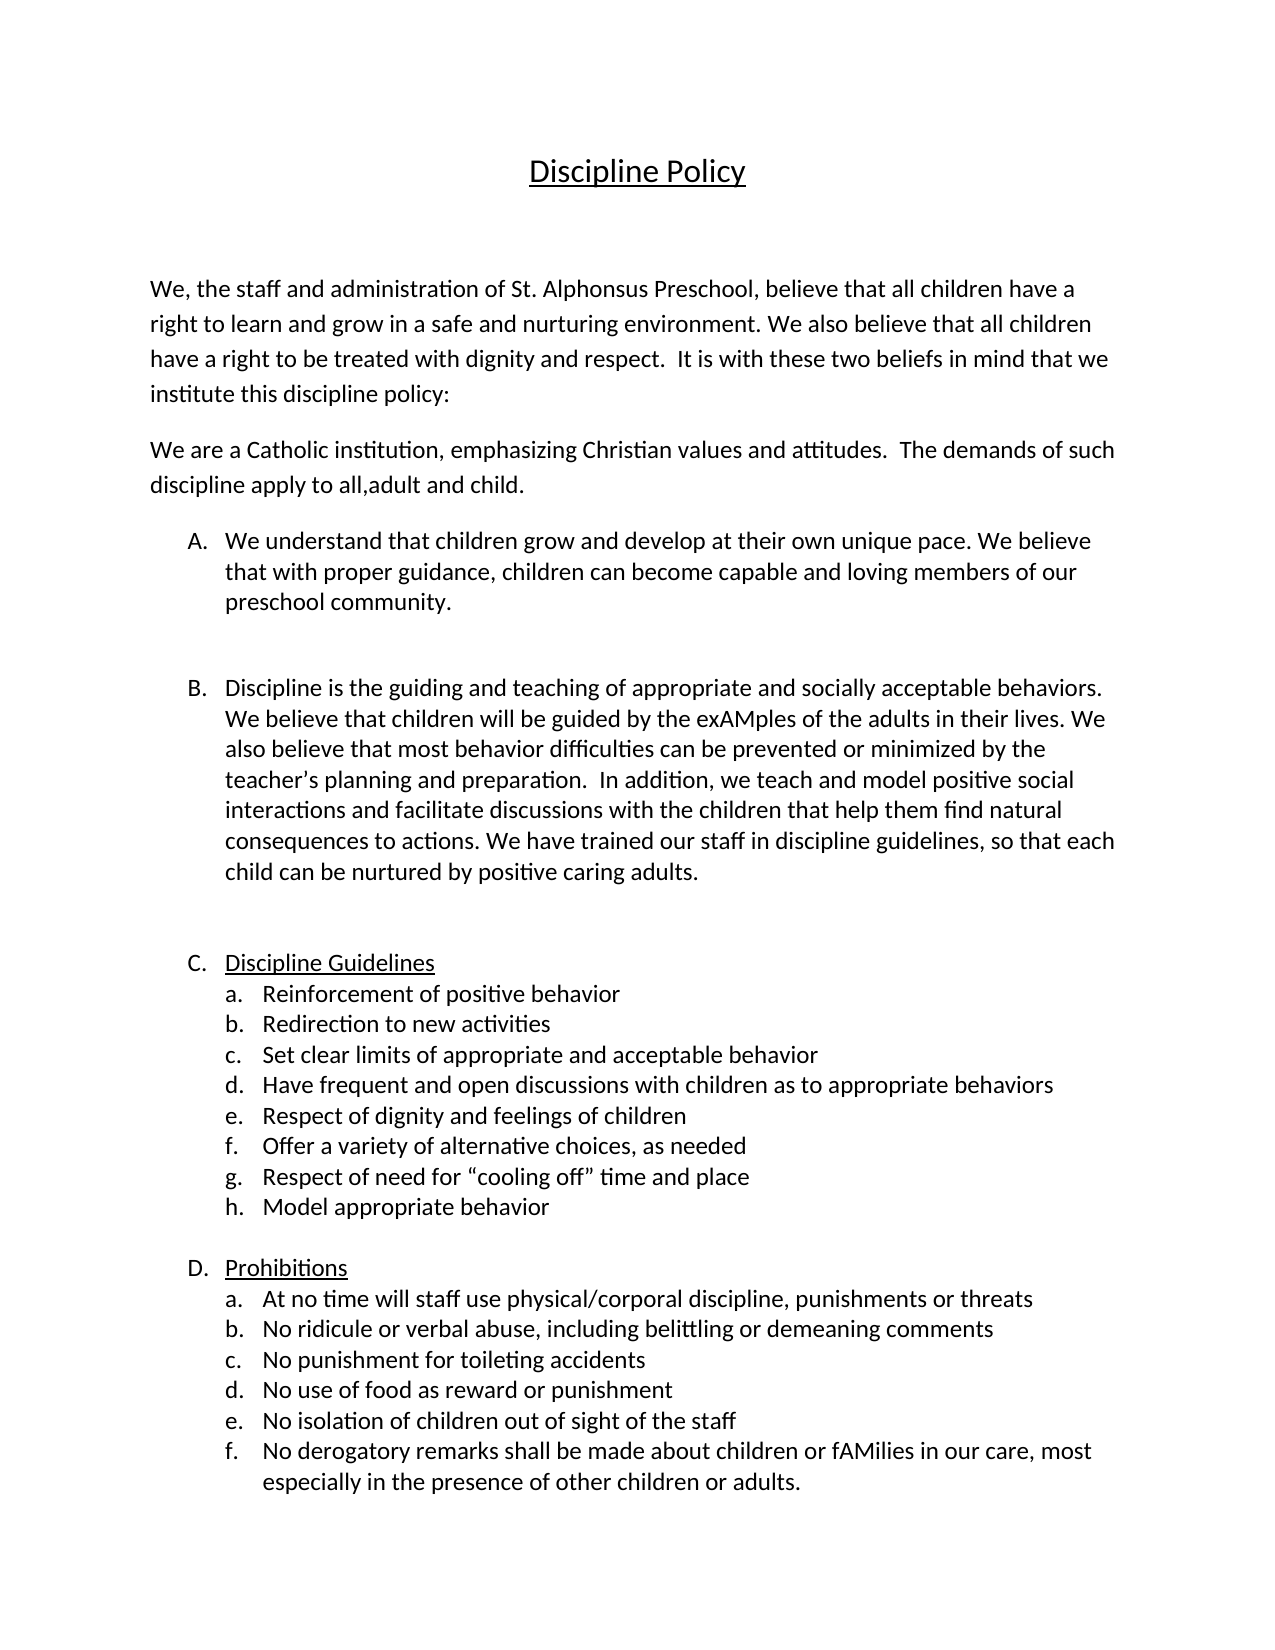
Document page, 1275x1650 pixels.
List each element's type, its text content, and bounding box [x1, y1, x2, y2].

list Discipline Guidelines [187, 947, 1125, 978]
list No derogatory remarks shall be made about children or fAMilies in our care, most especially in the presence of other children or adults. [225, 1436, 1125, 1497]
list Set clear limits of appropriate and acceptable behavior [225, 1039, 1125, 1069]
list Have frequent and open discussions with children as to appropriate behaviors [225, 1069, 1125, 1100]
text We, the staff and administration of St. Alphonsus Preschool, believe that all children have a right to learn and grow in a safe and nurturing environment. We also believe that all children have a right to be treated with dignity and respect. It is with these two beliefs in mind that we institute this discipline policy: [150, 273, 1125, 409]
list Offer a variety of alternative choices, as needed [225, 1130, 1125, 1161]
list Reinforcement of positive behavior [225, 978, 1125, 1008]
list Respect of dignity and feelings of children [225, 1100, 1125, 1130]
list No ridicule or verbal abuse, including belittling or demeaning comments [225, 1313, 1125, 1344]
text Discipline Policy [150, 150, 1125, 191]
list At no time will staff use physical/corporal discipline, punishments or threats [225, 1283, 1125, 1313]
list Redirection to new activities [225, 1008, 1125, 1039]
list Model appropriate behavior [225, 1191, 1125, 1222]
list We understand that children grow and develop at their own unique pace. We believe that with proper guidance, children can become capable and loving members of our preschool community. [187, 525, 1125, 617]
list Discipline is the guiding and teaching of appropriate and socially acceptable behaviors. We believe that children will be guided by the exAMples of the adults in their lives. We also believe that most behavior difficulties can be prevented or minimized by the teacher’s planning and preparation. In addition, we teach and model positive social interactions and facilitate discussions with the children that help them find natural consequences to actions. We have trained our staff in discipline guidelines, so that each child can be nurtured by positive caring adults. [187, 672, 1125, 886]
list No use of food as reward or punishment [225, 1374, 1125, 1405]
text We are a Catholic institution, emphasizing Christian values and attitudes. The demands of such discipline apply to all,adult and child. [150, 434, 1125, 500]
list No punishment for toileting accidents [225, 1344, 1125, 1374]
list Prohibitions [187, 1252, 1125, 1283]
list No isolation of children out of sight of the staff [225, 1405, 1125, 1436]
list Respect of need for “cooling off” time and place [225, 1161, 1125, 1191]
